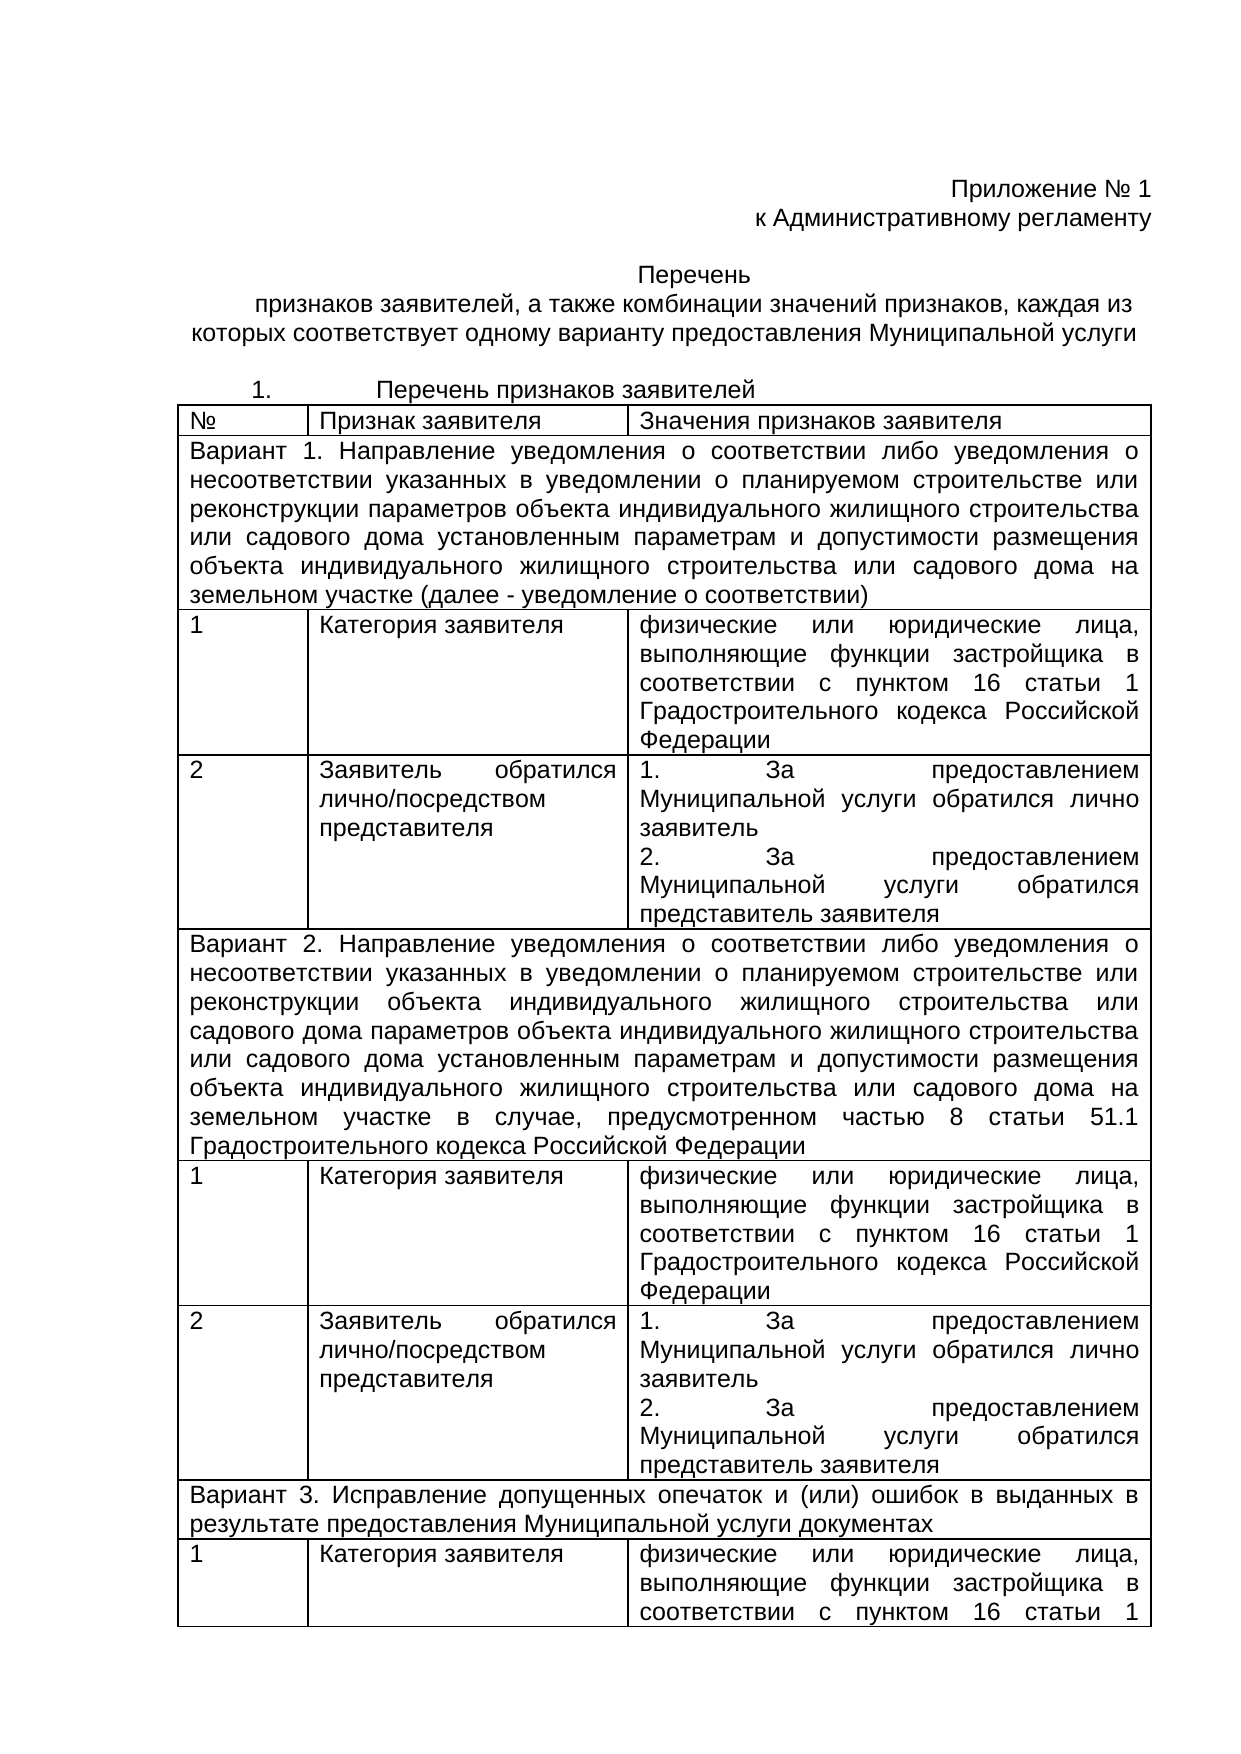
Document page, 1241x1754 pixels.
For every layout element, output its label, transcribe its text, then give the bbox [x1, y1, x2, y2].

table_cell 1 [179, 610, 307, 754]
table_cell физические или юридические лица, выполняющие функции застройщика в соответствии с пунктом 16 статьи 1 Градостроительного кодекса Российской Федерации [629, 1161, 1150, 1305]
text признаков заявителей, а также комбинации значений признаков, каждая из которых соответствует одному варианту предоставления Муниципальной услуги [177, 289, 1152, 347]
table_cell Вариант 1. Направление уведомления о соответствии либо уведомления о несоответствии указанных в уведомлении о планируемом строительстве или реконструкции параметров объекта индивидуального жилищного строительства или садового дома установленным параметрам и допустимости размещения объекта индивидуального жилищного строительства или садового дома на земельном участке (далее - уведомление о соответствии) [179, 436, 1150, 608]
text Перечень [177, 260, 1152, 289]
table_cell 2 [179, 1306, 307, 1479]
table_cell физические или юридические лица, выполняющие функции застройщика в соответствии с пунктом 16 статьи 1 Градостроительного кодекса Российской Федерации [629, 610, 1150, 754]
table_header № [179, 406, 307, 434]
table_cell 1 [179, 1540, 307, 1626]
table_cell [629, 1540, 1150, 1626]
table_cell Вариант 3. Исправление допущенных опечаток и (или) ошибок в выданных в результате предоставления Муниципальной услуги документах [179, 1481, 1150, 1538]
table_cell 2 [179, 756, 307, 928]
table_header Признак заявителя [309, 406, 627, 434]
list Перечень признаков заявителей [177, 375, 1152, 404]
table_cell Вариант 2. Направление уведомления о соответствии либо уведомления о несоответствии указанных в уведомлении о планируемом строительстве или реконструкции объекта индивидуального жилищного строительства или садового дома параметров объекта индивидуального жилищного строительства или садового дома установленным параметрам и допустимости размещения объекта индивидуального жилищного строительства или садового дома на земельном участке в случае, предусмотренном частью 8 статьи 51.1 Градостроительного кодекса Российской Федерации [179, 930, 1150, 1159]
table_cell 1 [179, 1161, 307, 1305]
table_cell Категория заявителя [309, 610, 627, 754]
table_cell Заявитель обратился лично/посредством представителя [309, 1306, 627, 1479]
text Приложение № 1 [177, 174, 1152, 203]
table_cell Категория заявителя [309, 1161, 627, 1305]
table_cell Заявитель обратился лично/посредством представителя [309, 756, 627, 928]
table_cell Категория заявителя [309, 1540, 627, 1626]
text к Административному регламенту [177, 203, 1152, 232]
table_header Значения признаков заявителя [629, 406, 1150, 434]
